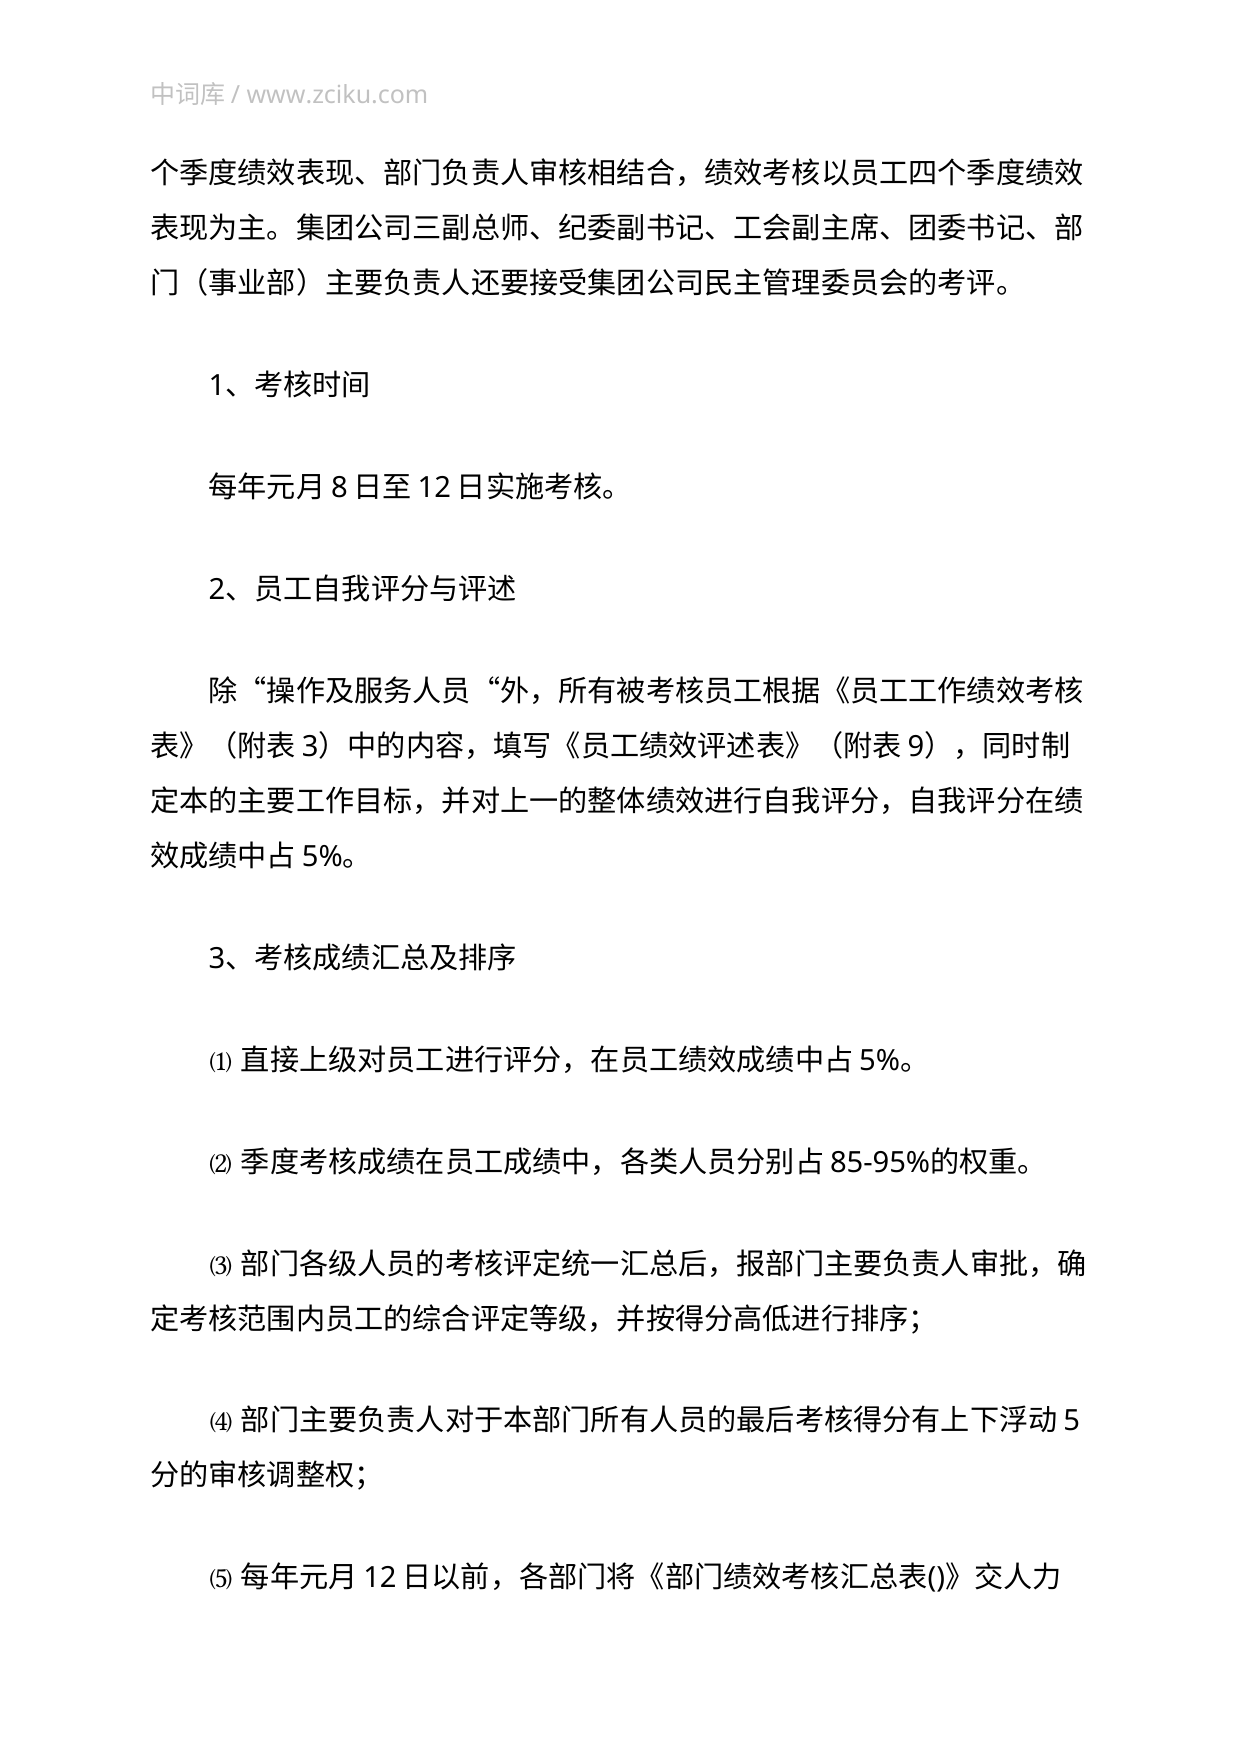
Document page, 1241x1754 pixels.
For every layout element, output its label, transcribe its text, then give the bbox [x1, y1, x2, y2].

text 每年元月8日至12日实施考核。 [150, 463, 1090, 506]
text 3、考核成绩汇总及排序 [150, 934, 1090, 977]
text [150, 150, 1090, 302]
text ⑷ 部门主要负责人对于本部门所有人员的最后考核得分有上下浮动5分的审核调整权； [150, 1397, 1090, 1494]
text ⑴ 直接上级对员工进行评分，在员工绩效成绩中占5%。 [150, 1036, 1090, 1079]
text 1、考核时间 [150, 362, 1090, 404]
text 除“操作及服务人员“外，所有被考核员工根据《员工工作绩效考核表》（附表3）中的内容，填写《员工绩效评述表》（附表9），同时制定本的主要工作目标，并对上一的整体绩效进行自我评分，自我评分在绩效成绩中占5%。 [150, 667, 1090, 875]
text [150, 1554, 1090, 1596]
text ⑵ 季度考核成绩在员工成绩中，各类人员分别占85-95%的权重。 [150, 1138, 1090, 1181]
text ⑶ 部门各级人员的考核评定统一汇总后，报部门主要负责人审批，确定考核范围内员工的综合评定等级，并按得分高低进行排序； [150, 1240, 1090, 1337]
text 2、员工自我评分与评述 [150, 566, 1090, 608]
